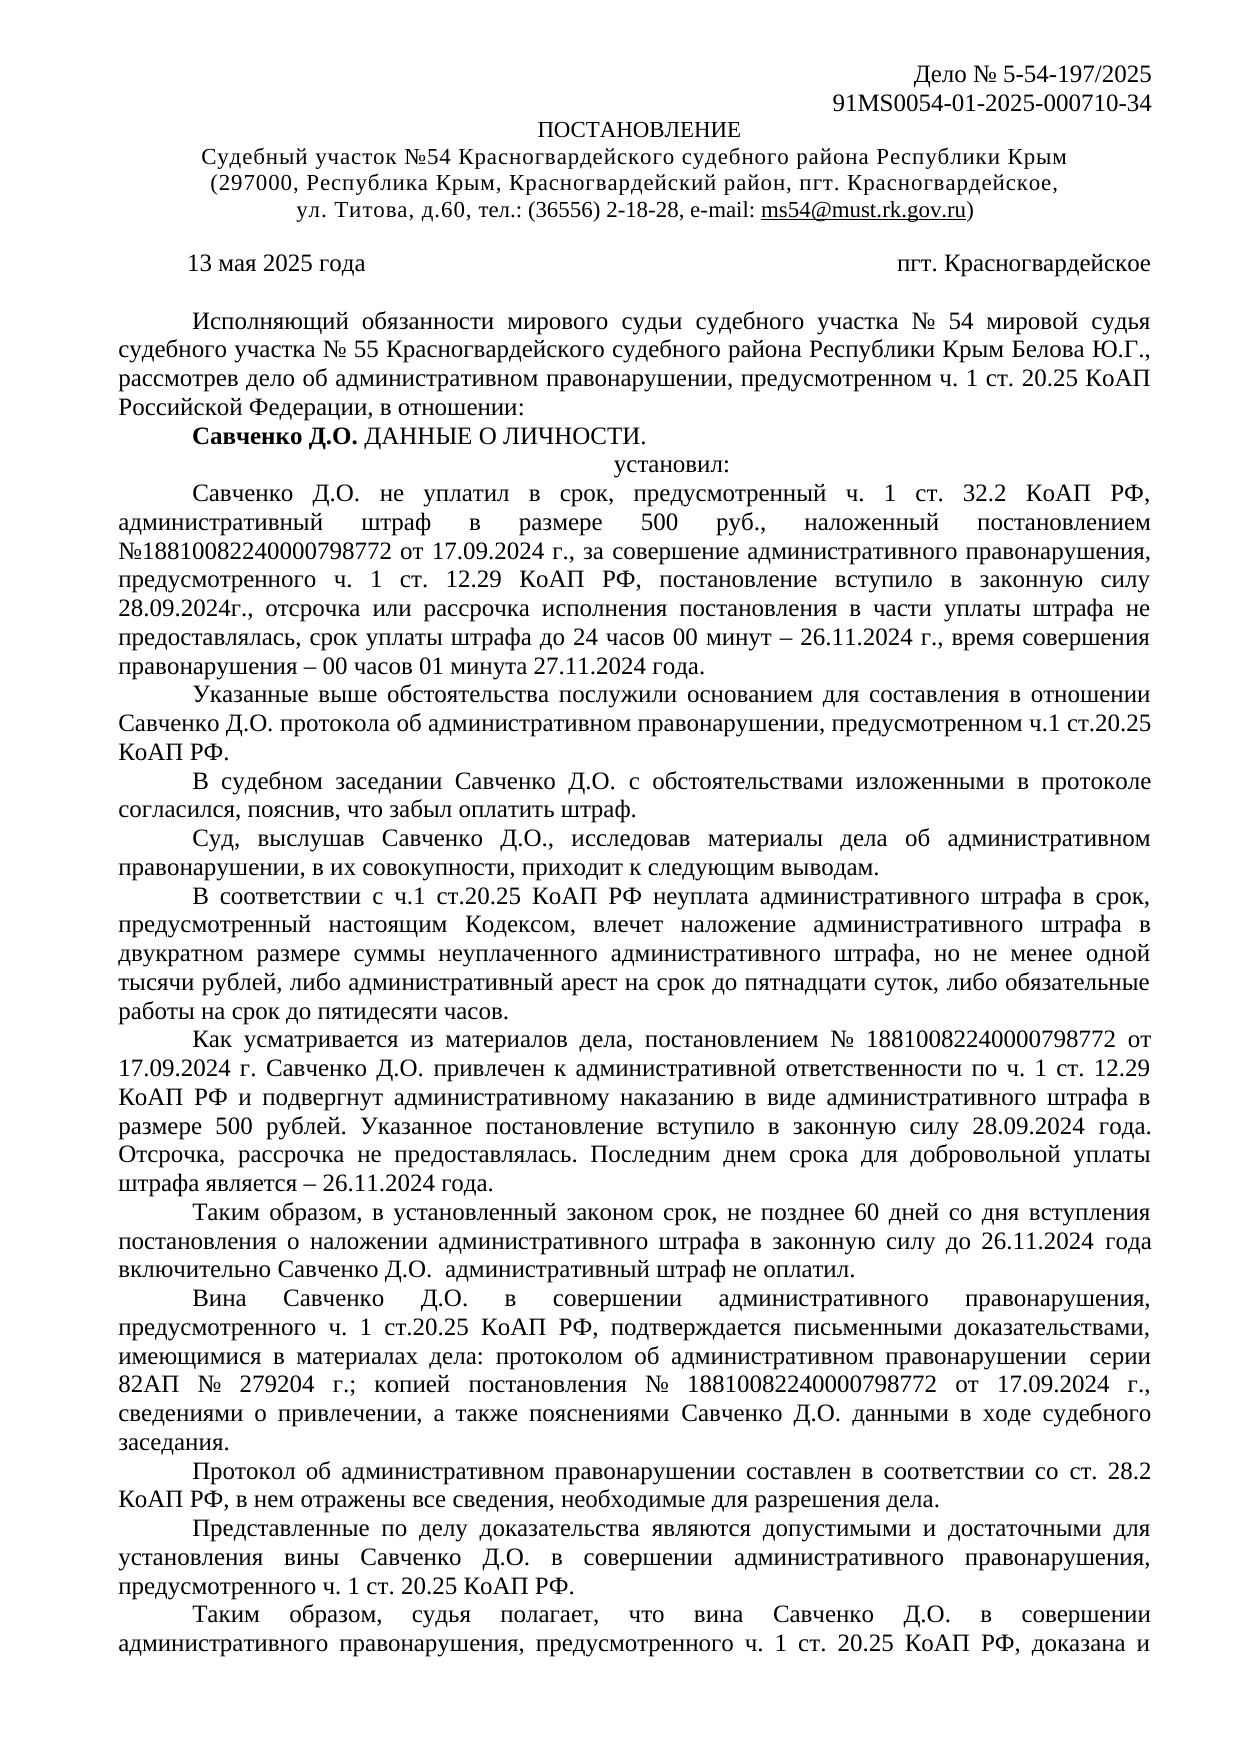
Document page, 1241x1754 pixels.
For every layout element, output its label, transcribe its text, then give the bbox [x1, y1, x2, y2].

text Протокол об административном правонарушении составлен в соответствии со ст. 28.2 КоАП РФ, в нем отражены все сведения, необходимые для разрешения дела. [118, 1456, 1152, 1513]
text Как усматривается из материалов дела, постановлением № 18810082240000798772 от 17.09.2024 г. Савченко Д.О. привлечен к административной ответственности по ч. 1 ст. 12.29 КоАП РФ и подвергнут административному наказанию в виде административного штрафа в размере 500 рублей. Указанное постановление вступило в законную силу 28.09.2024 года. Отсрочка, рассрочка не предоставлялась. Последним днем срока для добровольной уплаты штрафа является – 26.11.2024 года. [118, 1024, 1152, 1197]
text Дело № 5-54-197/2025 [88, 59, 1152, 88]
text (297000, Республика Крым, Красногвардейский район, пгт. Красногвардейское, [118, 169, 1152, 196]
text Вина Савченко Д.О. в совершении административного правонарушения, предусмотренного ч. 1 ст.20.25 КоАП РФ, подтверждается письменными доказательствами, имеющимися в материалах дела: протоколом об административном правонарушении серии 82АП № 279204 г.; копией постановления № 18810082240000798772 от 17.09.2024 г., сведениями о привлечении, а также пояснениями Савченко Д.О. данными в ходе судебного заседания. [118, 1283, 1152, 1456]
text 91MS0054-01-2025-000710-34 [118, 88, 1152, 117]
text Исполняющий обязанности мирового судьи судебного участка № 54 мировой судья судебного участка № 55 Красногвардейского судебного района Республики Крым Белова Ю.Г., рассмотрев дело об административном правонарушении, предусмотренном ч. 1 ст. 20.25 КоАП Российской Федерации, в отношении: [118, 306, 1152, 421]
text Представленные по делу доказательства являются допустимыми и достаточными для установления вины Савченко Д.О. в совершении административного правонарушения, предусмотренного ч. 1 ст. 20.25 КоАП РФ. [118, 1513, 1152, 1599]
text ПОСТАНОВЛЕНИЕ [118, 117, 1160, 143]
text ул. Титова, д.60, тел.: (36556) 2-18-28, е-mail: ms54@must.rk.gov.ru) [118, 196, 1152, 222]
text Суд, выслушав Савченко Д.О., исследовав материалы дела об административном правонарушении, в их совокупности, приходит к следующим выводам. [118, 823, 1152, 881]
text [118, 1599, 1152, 1657]
text установил: [118, 449, 1152, 478]
text В судебном заседании Савченко Д.О. с обстоятельствами изложенными в протоколе согласился, пояснив, что забыл оплатить штраф. [118, 766, 1152, 823]
text Савченко Д.О. не уплатил в срок, предусмотренный ч. 1 ст. 32.2 КоАП РФ, административный штраф в размере 500 руб., наложенный постановлением №18810082240000798772 от 17.09.2024 г., за совершение административного правонарушения, предусмотренного ч. 1 ст. 12.29 КоАП РФ, постановление вступило в законную силу 28.09.2024г., отсрочка или рассрочка исполнения постановления в части уплаты штрафа не предоставлялась, срок уплаты штрафа до 24 часов 00 минут – 26.11.2024 г., время совершения правонарушения – 00 часов 01 минута 27.11.2024 года. [118, 478, 1152, 679]
text В соответствии с ч.1 ст.20.25 КоАП РФ неуплата административного штрафа в срок, предусмотренный настоящим Кодексом, влечет наложение административного штрафа в двукратном размере суммы неуплаченного административного штрафа, но не менее одной тысячи рублей, либо административный арест на срок до пятнадцати суток, либо обязательные работы на срок до пятидесяти часов. [118, 881, 1152, 1024]
text Таким образом, в установленный законом срок, не позднее 60 дней со дня вступления постановления о наложении административного штрафа в законную силу до 26.11.2024 года включительно Савченко Д.О. административный штраф не оплатил. [118, 1197, 1152, 1283]
text Савченко Д.О. ДАННЫЕ О ЛИЧНОСТИ. [118, 421, 1152, 449]
text 13 мая 2025 года пгт. Красногвардейское [118, 248, 1160, 277]
text Судебный участок №54 Красногвардейского судебного района Республики Крым [118, 143, 1152, 169]
text Указанные выше обстоятельства послужили основанием для составления в отношении Савченко Д.О. протокола об административном правонарушении, предусмотренном ч.1 ст.20.25 КоАП РФ. [118, 679, 1152, 766]
